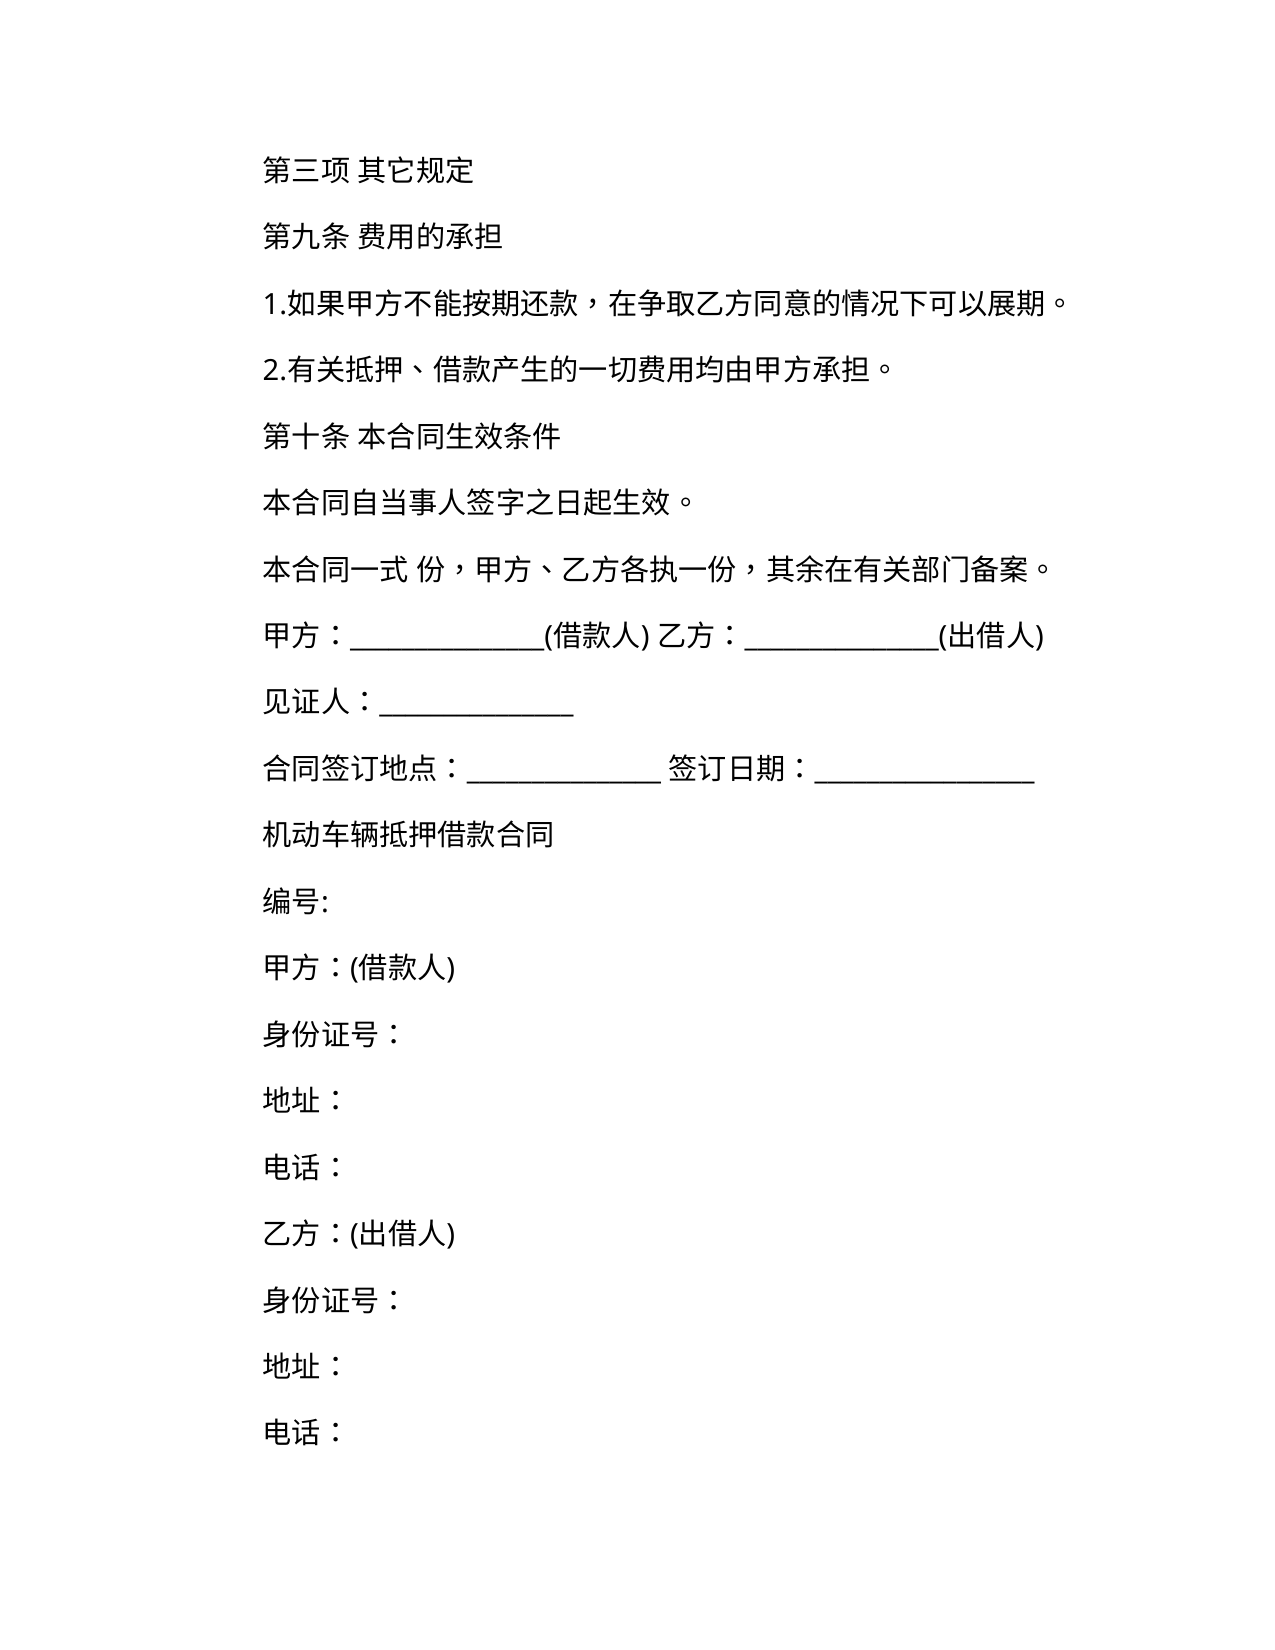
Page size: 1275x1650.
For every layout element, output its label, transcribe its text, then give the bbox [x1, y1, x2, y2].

text 本合同自当事人签字之日起生效。 [187, 482, 1087, 522]
text 甲方：_______________(借款人) 乙方：_______________(出借人) [187, 615, 1087, 655]
text 电话： [187, 1147, 1087, 1187]
text 第十条 本合同生效条件 [187, 416, 1087, 456]
text 地址： [187, 1080, 1087, 1120]
text 身份证号： [187, 1280, 1087, 1319]
text 合同签订地点：_______________ 签订日期：_________________ [187, 748, 1087, 788]
text 2.有关抵押、借款产生的一切费用均由甲方承担。 [187, 349, 1087, 389]
text 编号: [187, 881, 1087, 921]
text 地址： [187, 1346, 1087, 1386]
text 第九条 费用的承担 [187, 216, 1087, 256]
text 电话： [187, 1413, 1087, 1452]
text 1.如果甲方不能按期还款，在争取乙方同意的情况下可以展期。 [187, 283, 1087, 323]
text 见证人：_______________ [187, 682, 1087, 721]
text 第三项 其它规定 [187, 150, 1087, 190]
text 机动车辆抵押借款合同 [187, 814, 1087, 854]
text 本合同一式 份，甲方、乙方各执一份，其余在有关部门备案。 [187, 549, 1087, 588]
text 身份证号： [187, 1014, 1087, 1054]
text 乙方：(出借人) [187, 1213, 1087, 1253]
text 甲方：(借款人) [187, 947, 1087, 987]
